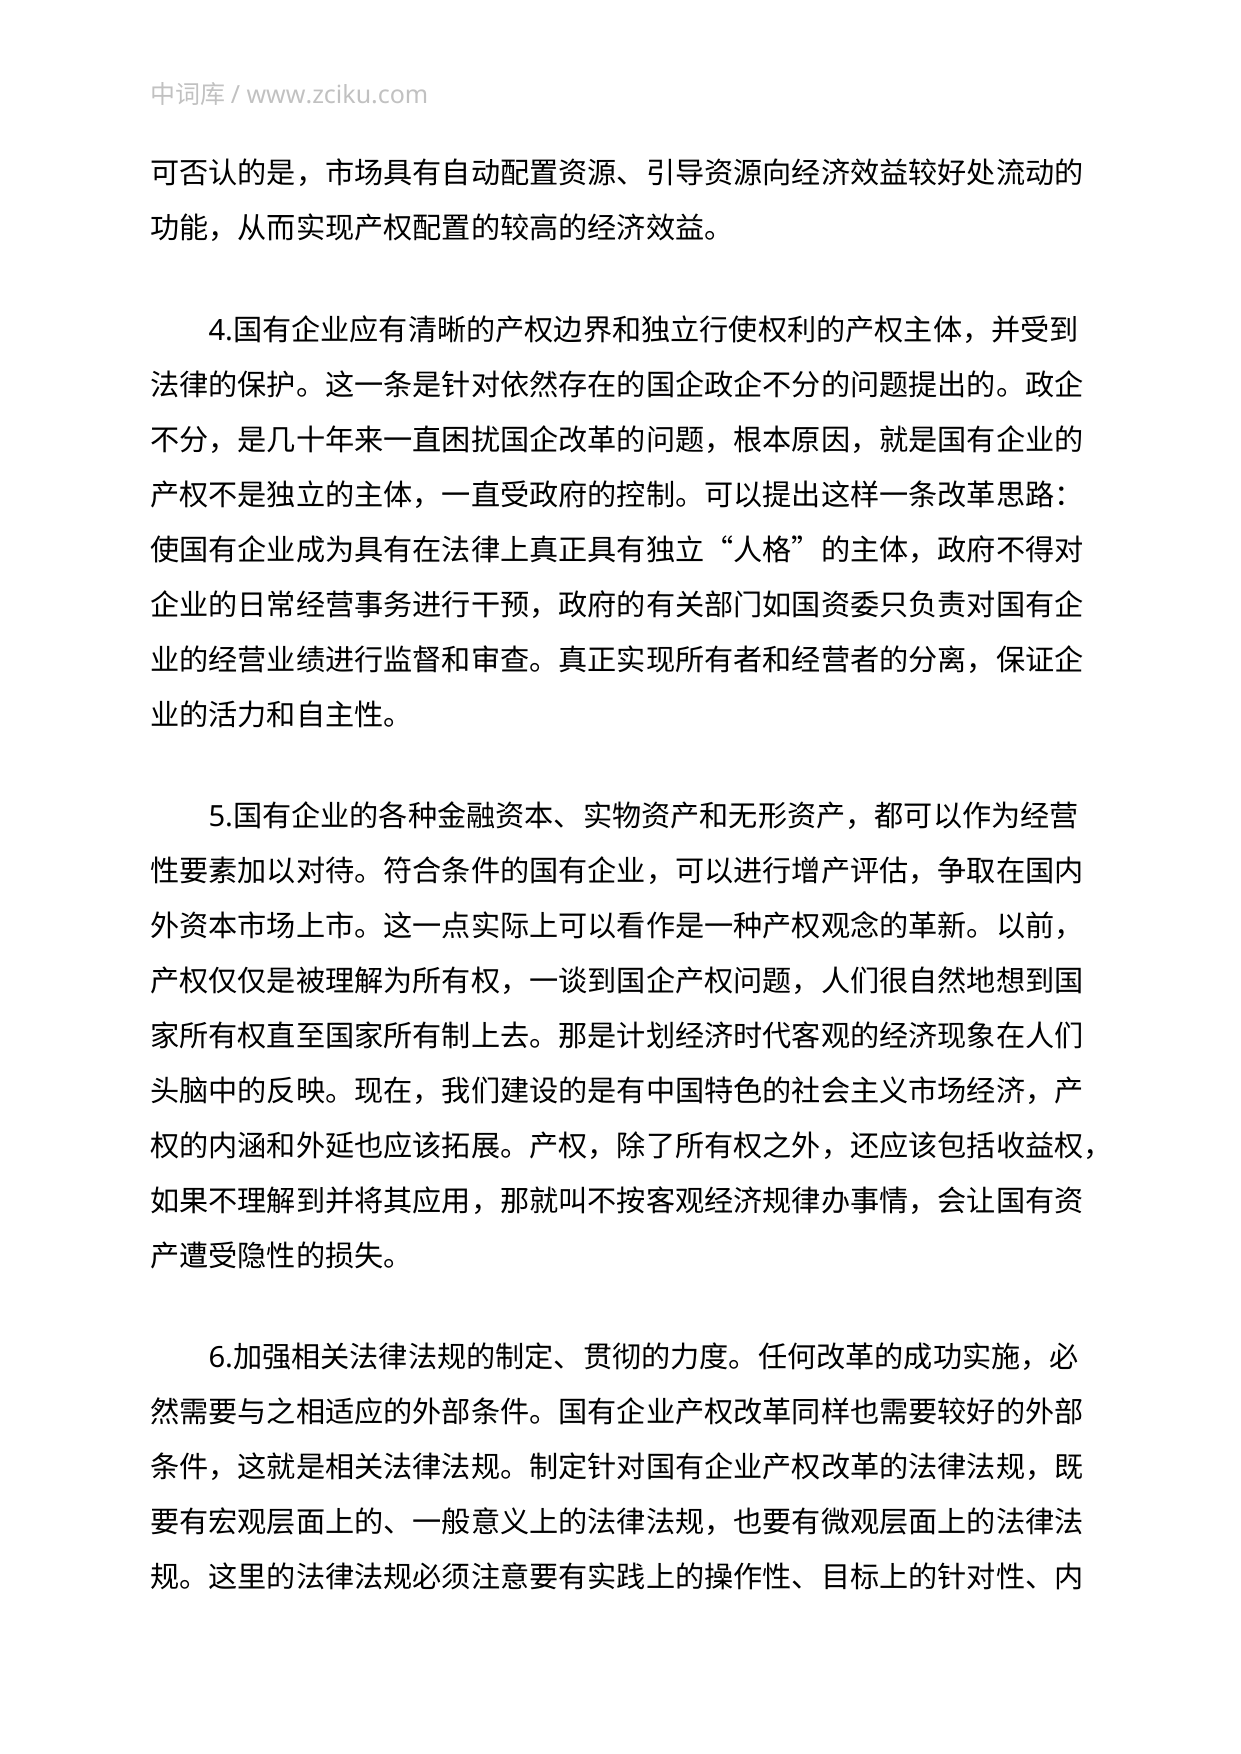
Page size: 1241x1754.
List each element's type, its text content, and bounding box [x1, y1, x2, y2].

text 4.国有企业应有清晰的产权边界和独立行使权利的产权主体，并受到法律的保护。这一条是针对依然存在的国企政企不分的问题提出的。政企不分，是几十年来一直困扰国企改革的问题，根本原因，就是国有企业的产权不是独立的主体，一直受政府的控制。可以提出这样一条改革思路：使国有企业成为具有在法律上真正具有独立“人格”的主体，政府不得对企业的日常经营事务进行干预，政府的有关部门如国资委只负责对国有企业的经营业绩进行监督和审查。真正实现所有者和经营者的分离，保证企业的活力和自主性。 [150, 307, 1090, 733]
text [150, 1334, 1090, 1596]
text 5.国有企业的各种金融资本、实物资产和无形资产，都可以作为经营性要素加以对待。符合条件的国有企业，可以进行增产评估，争取在国内外资本市场上市。这一点实际上可以看作是一种产权观念的革新。以前，产权仅仅是被理解为所有权，一谈到国企产权问题，人们很自然地想到国家所有权直至国家所有制上去。那是计划经济时代客观的经济现象在人们头脑中的反映。现在，我们建设的是有中国特色的社会主义市场经济，产权的内涵和外延也应该拓展。产权，除了所有权之外，还应该包括收益权，如果不理解到并将其应用，那就叫不按客观经济规律办事情，会让国有资产遭受隐性的损失。 [150, 793, 1090, 1274]
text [150, 150, 1090, 247]
